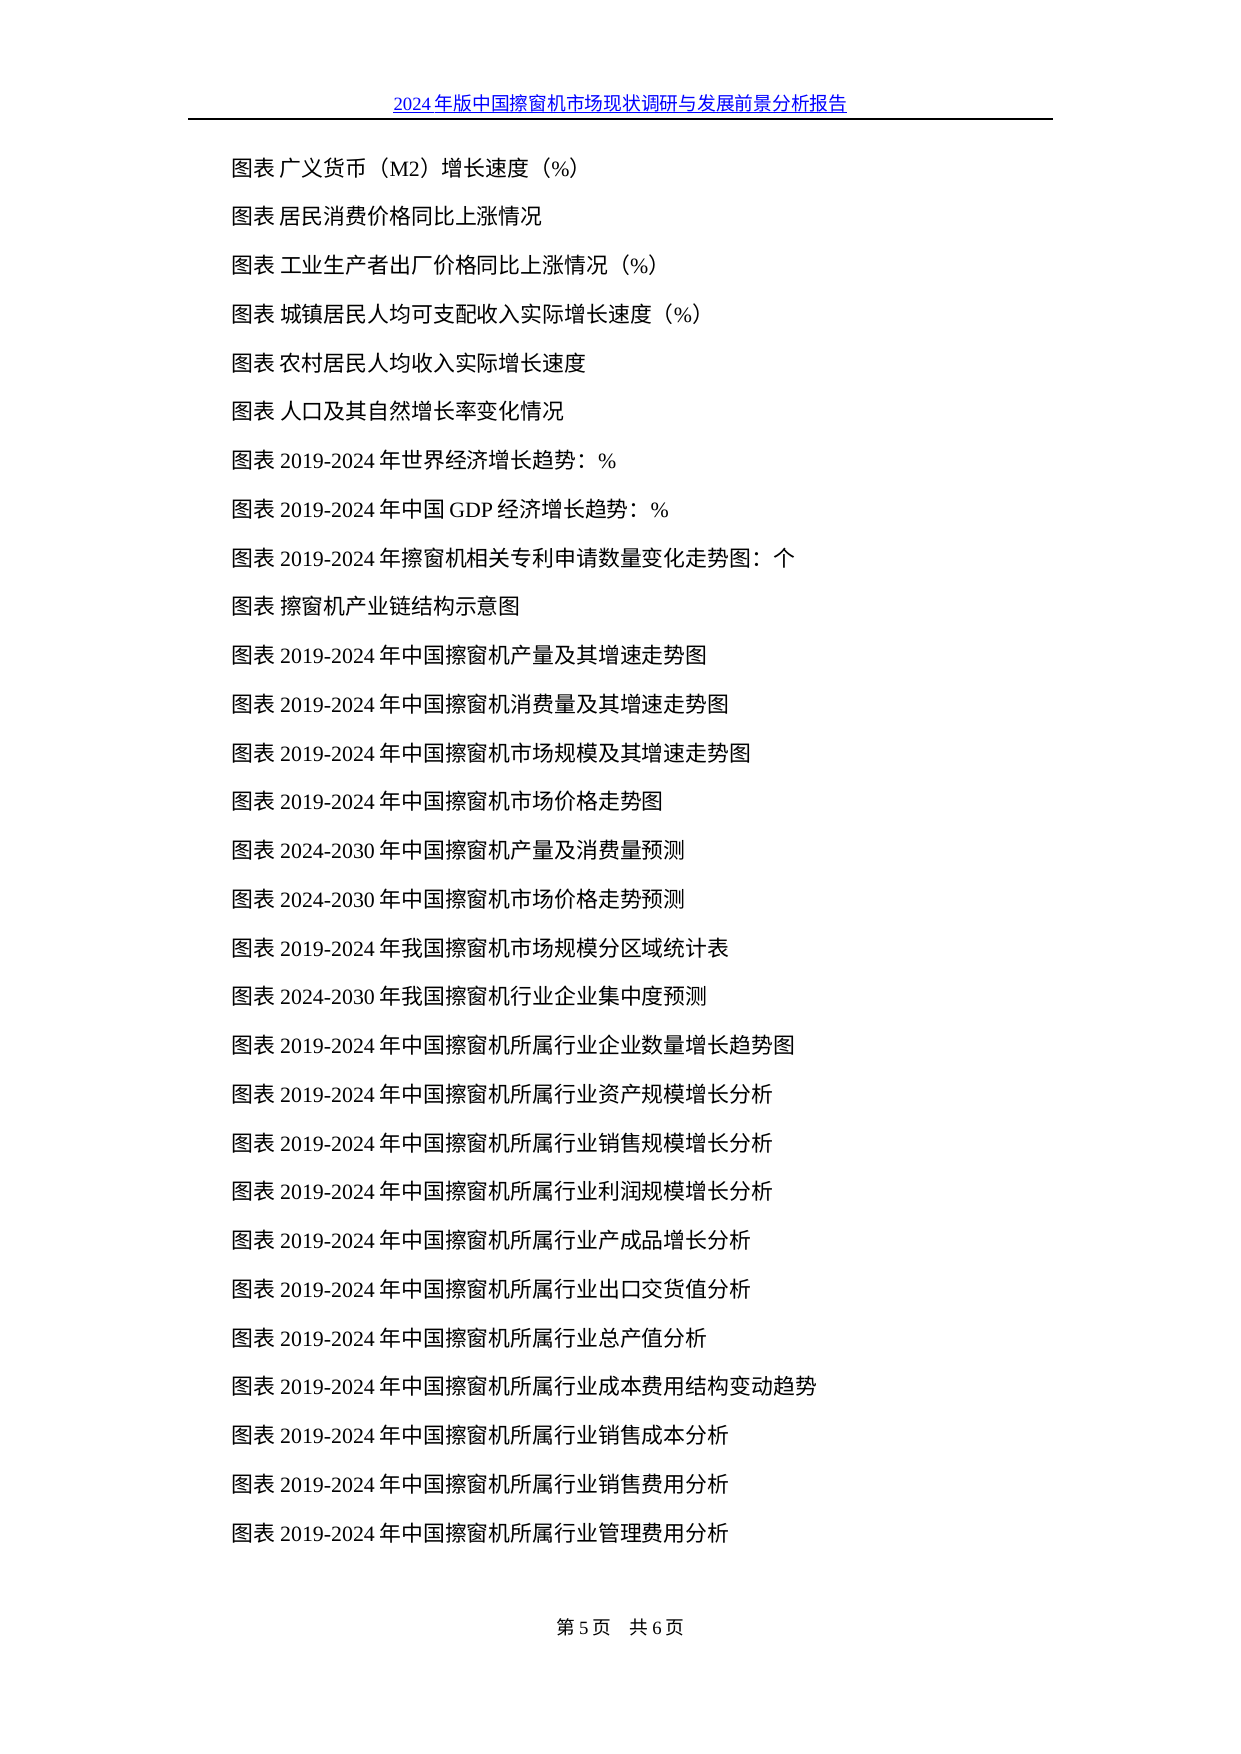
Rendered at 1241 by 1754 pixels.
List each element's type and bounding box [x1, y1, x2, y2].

text [187, 150, 1053, 1548]
